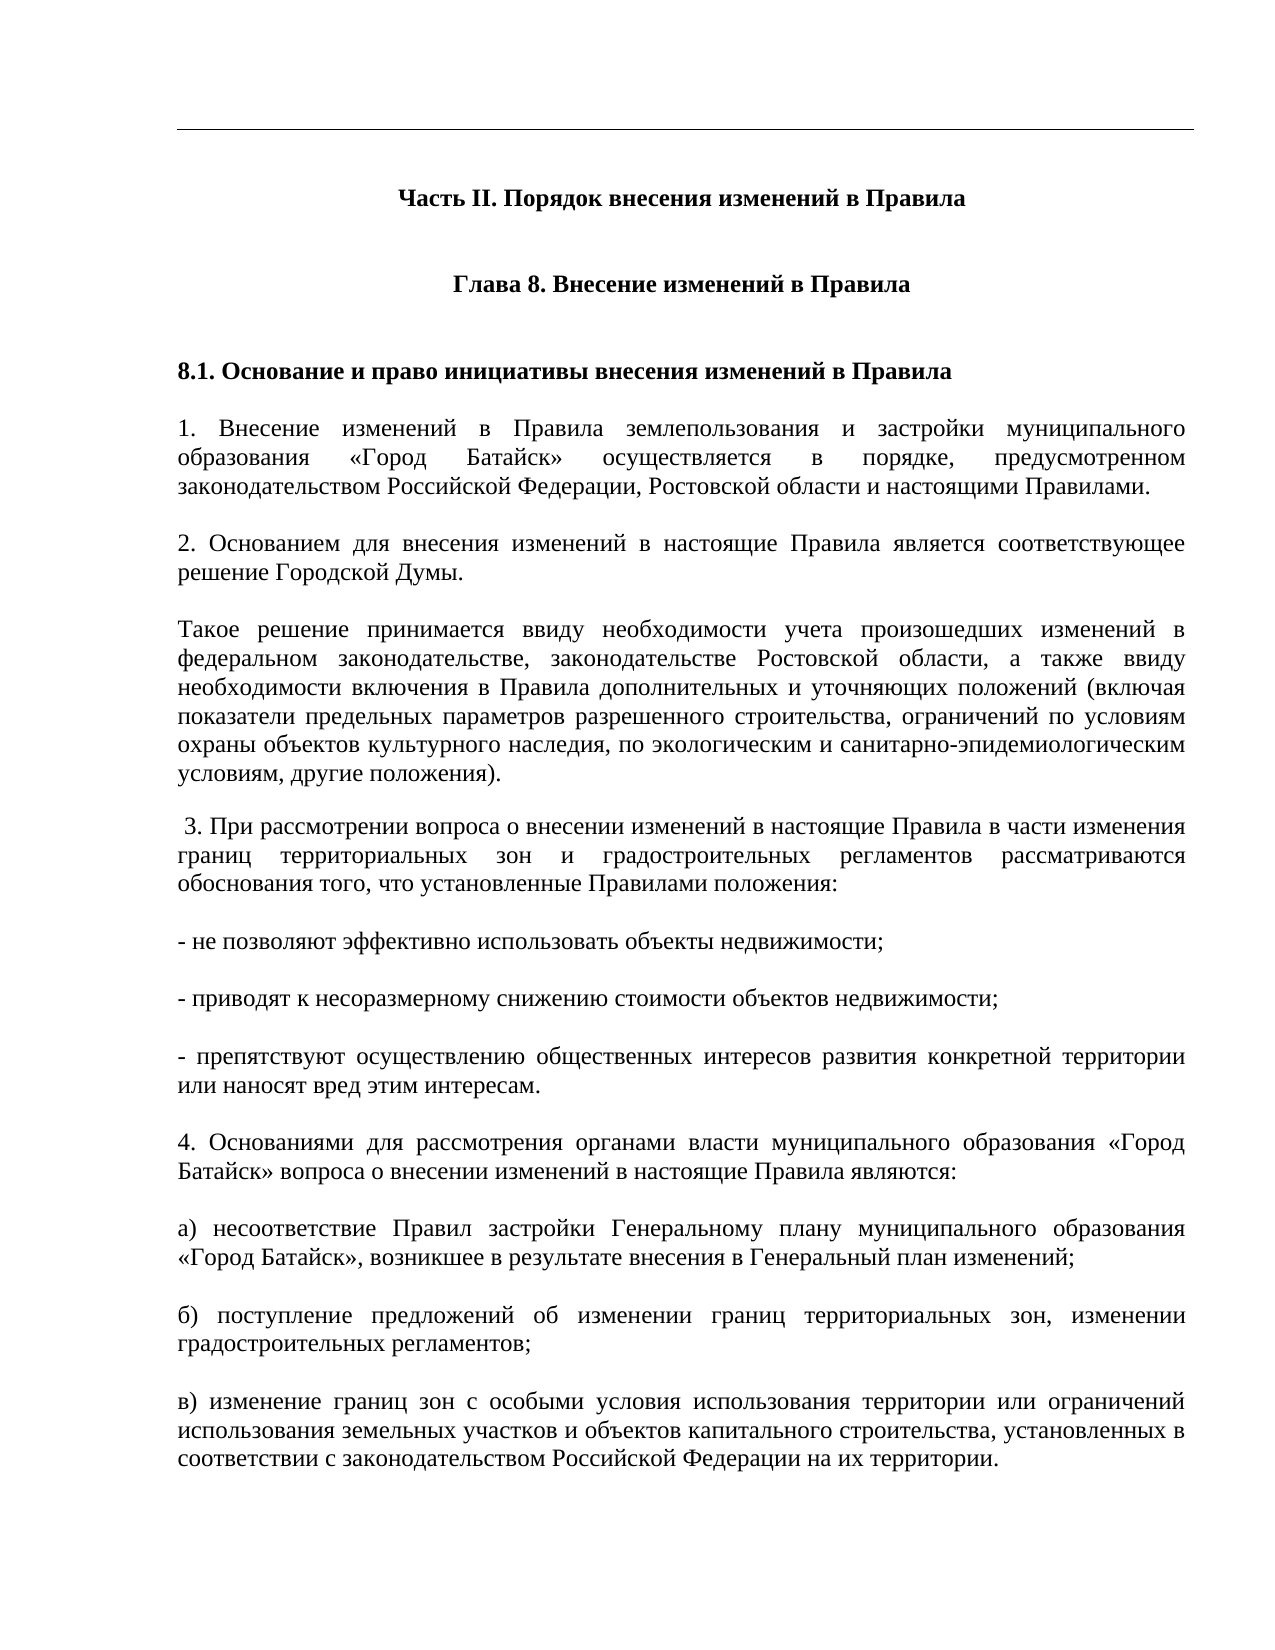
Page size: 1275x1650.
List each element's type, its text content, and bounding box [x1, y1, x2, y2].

text а) несоответствие Правил застройки Генеральному плану муниципального образования «Город Батайск», возникшее в результате внесения в Генеральный план изменений; [177, 1213, 1186, 1271]
subtitle 8.1. Основание и право инициативы внесения изменений в Правила [177, 356, 1186, 384]
text Такое решение принимается ввиду необходимости учета произошедших изменений в федеральном законодательстве, законодательстве Ростовской области, а также ввиду необходимости включения в Правила дополнительных и уточняющих положений (включая показатели предельных параметров разрешенного строительства, ограничений по условиям охраны объектов культурного наследия, по экологическим и санитарно-эпидемиологическим условиям, другие положения). [177, 614, 1186, 787]
text 3. При рассмотрении вопроса о внесении изменений в настоящие Правила в части изменения границ территориальных зон и градостроительных регламентов рассматриваются обоснования того, что установленные Правилами положения: [177, 811, 1186, 897]
text б) поступление предложений об изменении границ территориальных зон, изменении градостроительных регламентов; [177, 1300, 1186, 1357]
text - приводят к несоразмерному снижению стоимости объектов недвижимости; [177, 983, 1186, 1012]
text 2. Основанием для внесения изменений в настоящие Правила является соответствующее решение Городской Думы. [177, 528, 1186, 586]
text в) изменение границ зон с особыми условия использования территории или ограничений использования земельных участков и объектов капитального строительства, установленных в соответствии с законодательством Российской Федерации на их территории. [177, 1386, 1186, 1472]
text 1. Внесение изменений в Правила землепользования и застройки муниципального образования «Город Батайск» осуществляется в порядке, предусмотренном законодательством Российской Федерации, Ростовской области и настоящими Правилами. [177, 413, 1186, 499]
text - препятствуют осуществлению общественных интересов развития конкретной территории или наносят вред этим интересам. [177, 1041, 1186, 1098]
subtitle Глава 8. Внесение изменений в Правила [177, 269, 1186, 298]
text - не позволяют эффективно использовать объекты недвижимости; [177, 926, 1186, 955]
text 4. Основаниями для рассмотрения органами власти муниципального образования «Город Батайск» вопроса о внесении изменений в настоящие Правила являются: [177, 1127, 1186, 1185]
subtitle Часть II. Порядок внесения изменений в Правила [177, 183, 1186, 212]
